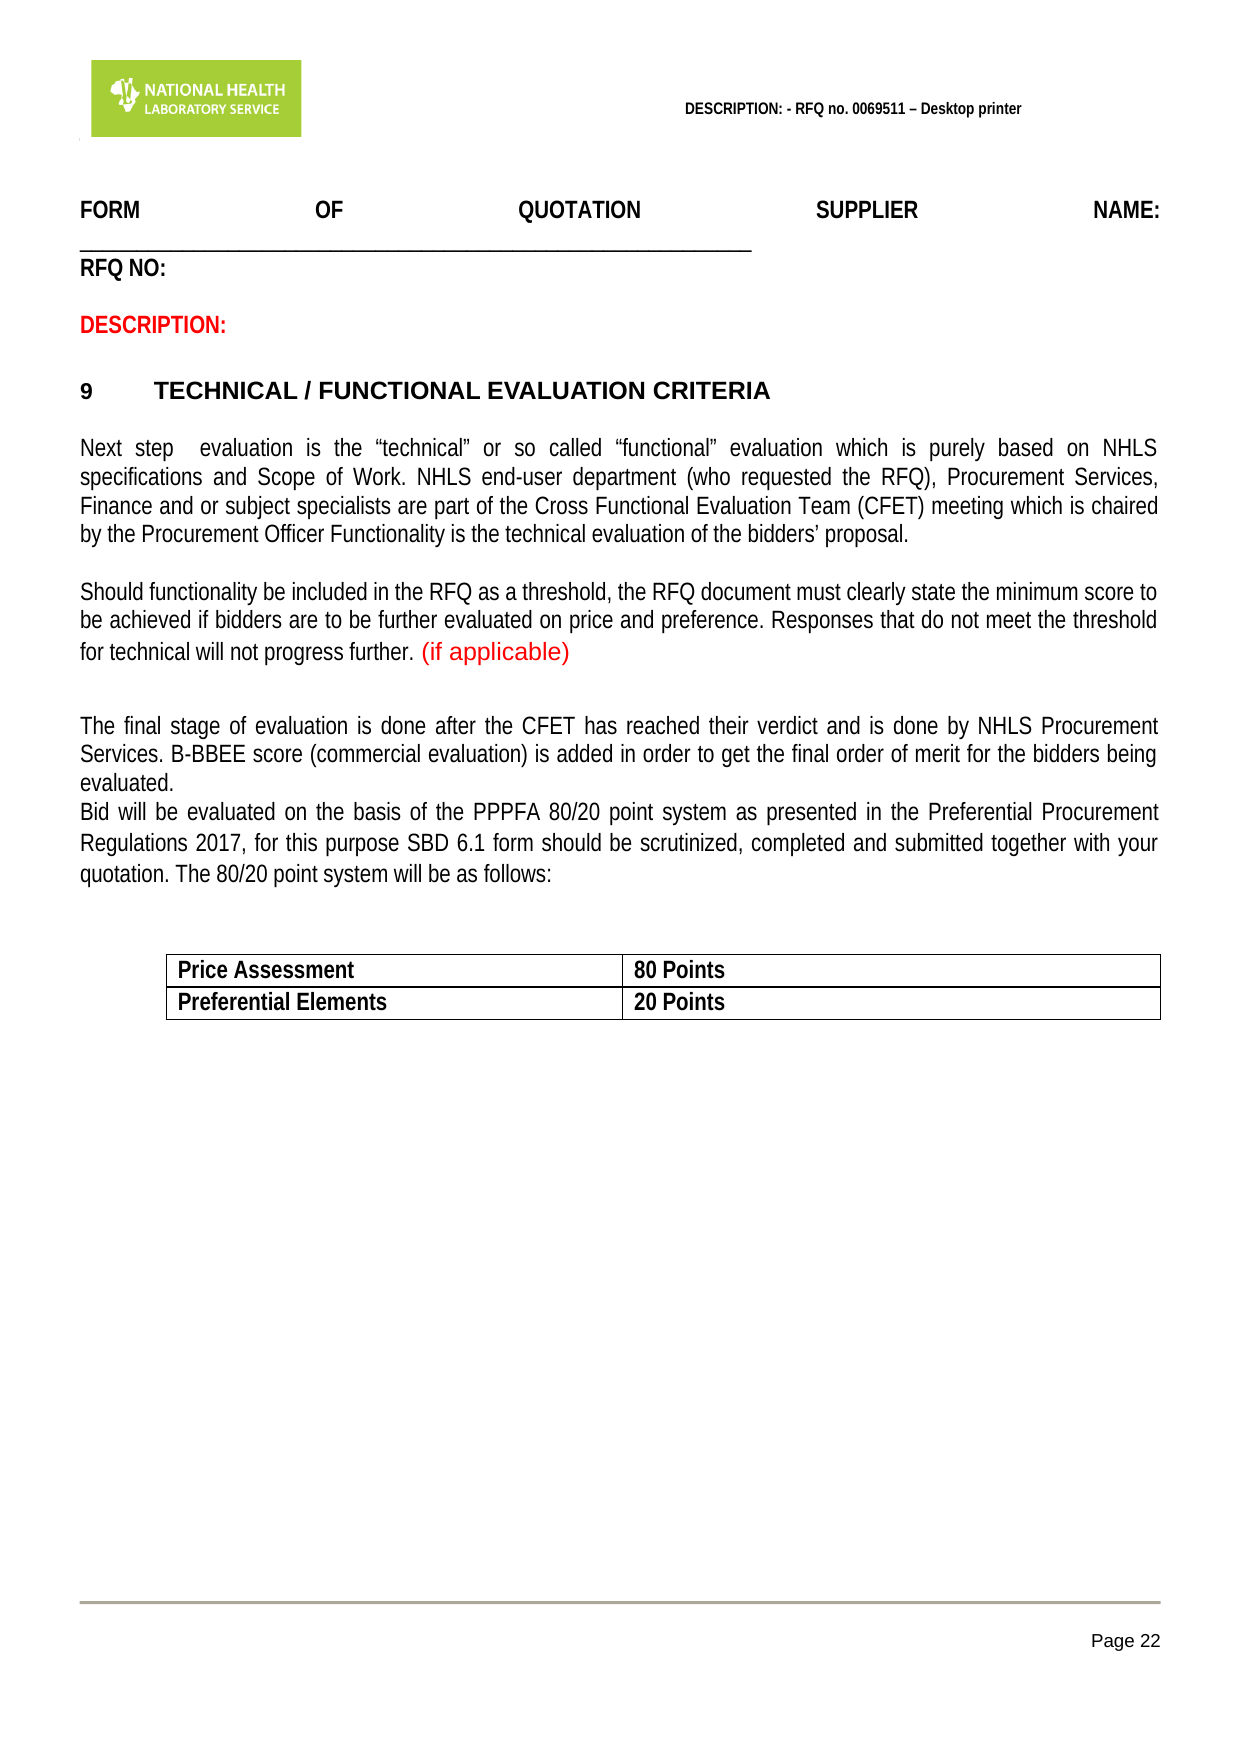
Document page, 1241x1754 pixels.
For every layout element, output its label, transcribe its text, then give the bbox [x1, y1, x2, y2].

text Next step evaluation is the “technical” or so called “functional” evaluation which is purely based on NHLS specifications and Scope of Work. NHLS end-user department (who requested the RFQ), Procurement Services, Finance and or subject specialists are part of the Cross Functional Evaluation Team (CFET) meeting which is chaired by the Procurement Officer Functionality is the technical evaluation of the bidders’ proposal. [80, 433, 1161, 548]
picture [91, 60, 302, 137]
text Bid will be evaluated on the basis of the PPPFA 80/20 point system as presented in the Preferential Procurement Regulations 2017, for this purpose SBD 6.1 form should be scrutinized, completed and submitted together with your quotation. The 80/20 point system will be as follows: [80, 797, 1161, 888]
text RFQ NO: [80, 253, 1161, 281]
text DESCRIPTION: [80, 310, 1175, 338]
table_cell 20 Points [623, 988, 1160, 1019]
text FORM OF QUOTATION SUPPLIER NAME: ___________________________________________________________ [80, 195, 1161, 253]
table_cell Preferential Elements [167, 988, 622, 1019]
table_header Price Assessment [167, 955, 622, 986]
text Should functionality be included in the RFQ as a threshold, the RFQ document must clearly state the minimum score to be achieved if bidders are to be further evaluated on price and preference. Responses that do not meet the threshold for technical will not progress further. (if applicable) [80, 577, 1161, 668]
table_header 80 Points [623, 955, 1160, 986]
subtitle TECHNICAL / FUNCTIONAL EVALUATION CRITERIA [80, 376, 1161, 404]
text The final stage of evaluation is done after the CFET has reached their verdict and is done by NHLS Procurement Services. B-BBEE score (commercial evaluation) is added in order to get the final order of merit for the bidders being evaluated. [80, 711, 1161, 797]
